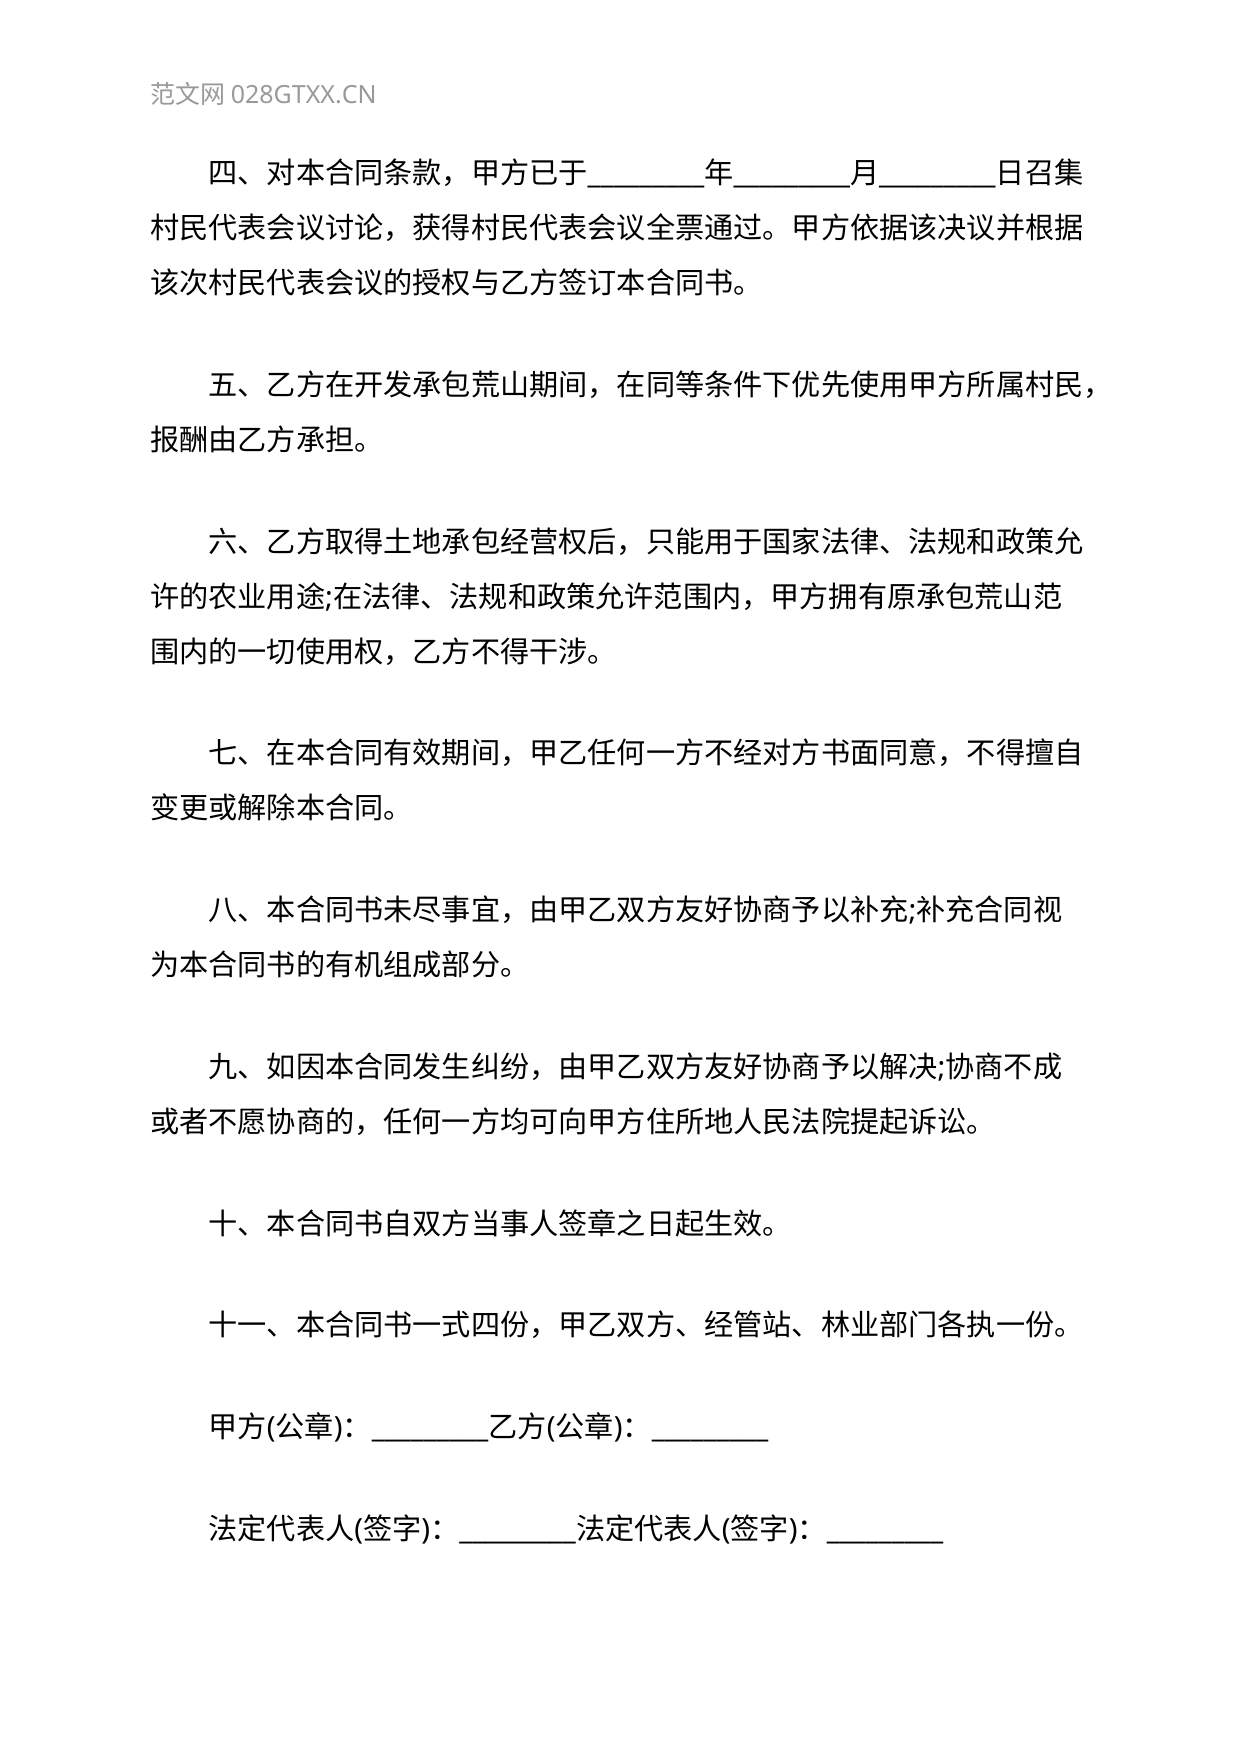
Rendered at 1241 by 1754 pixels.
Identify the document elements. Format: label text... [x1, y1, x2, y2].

text 七、在本合同有效期间，甲乙任何一方不经对方书面同意，不得擅自变更或解除本合同。 [150, 730, 1090, 827]
text 四、对本合同条款，甲方已于_________年_________月_________日召集村民代表会议讨论，获得村民代表会议全票通过。甲方依据该决议并根据该次村民代表会议的授权与乙方签订本合同书。 [150, 150, 1090, 302]
text 十、本合同书自双方当事人签章之日起生效。 [150, 1200, 1090, 1242]
text 甲方(公章)：_________乙方(公章)：_________ [150, 1404, 1090, 1446]
text 六、乙方取得土地承包经营权后，只能用于国家法律、法规和政策允许的农业用途;在法律、法规和政策允许范围内，甲方拥有原承包荒山范围内的一切使用权，乙方不得干涉。 [150, 518, 1090, 671]
text 法定代表人(签字)：_________法定代表人(签字)：_________ [150, 1506, 1090, 1548]
text 五、乙方在开发承包荒山期间，在同等条件下优先使用甲方所属村民，报酬由乙方承担。 [150, 362, 1090, 459]
text 八、本合同书未尽事宜，由甲乙双方友好协商予以补充;补充合同视为本合同书的有机组成部分。 [150, 887, 1090, 984]
text 九、如因本合同发生纠纷，由甲乙双方友好协商予以解决;协商不成或者不愿协商的，任何一方均可向甲方住所地人民法院提起诉讼。 [150, 1043, 1090, 1141]
text 十一、本合同书一式四份，甲乙双方、经管站、林业部门各执一份。 [150, 1302, 1090, 1344]
